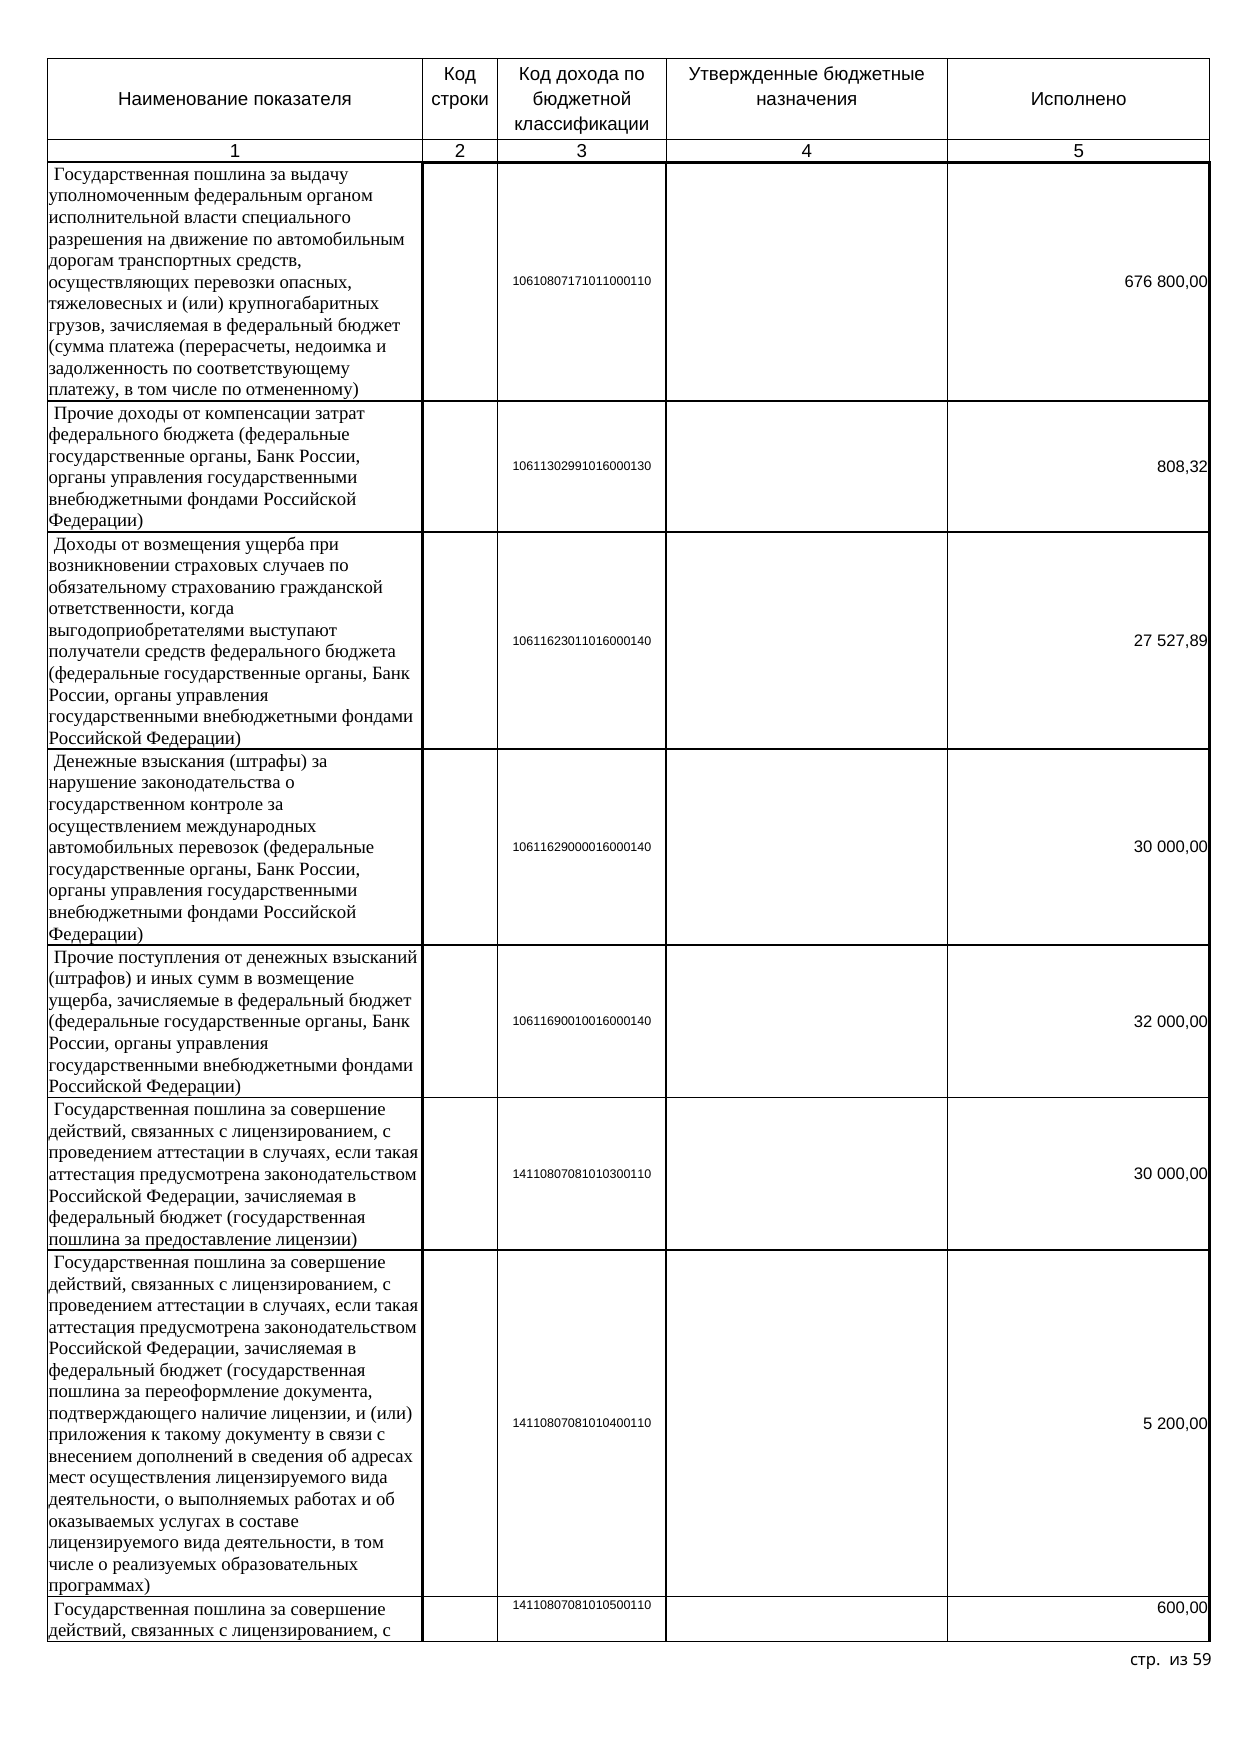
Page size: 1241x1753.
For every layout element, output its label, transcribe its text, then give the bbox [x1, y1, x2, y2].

table_cell строки [423, 88, 497, 110]
table_cell 2 [423, 140, 497, 161]
table_cell Исполнено [948, 88, 1209, 110]
table_cell Государственная пошлина за совершение действий, связанных с лицензированием, с проведением аттестации в случаях, если такая аттестация предусмотрена законодательством Российской Федерации, зачисляемая в федеральный бюджет (государственная пошлина за переоформление документа, подтверждающего наличие лицензии, и (или) приложения к такому документу в связи с внесением дополнений в сведения об адресах мест осуществления лицензируемого вида деятельности, о выполняемых работах и об оказываемых услугах в составе лицензируемого вида деятельности, в том числе о реализуемых образовательных программах) [48, 1251, 421, 1596]
table_cell 808,32 [948, 402, 1208, 531]
table_cell Денежные взыскания (штрафы) за нарушение законодательства о государственном контроле за осуществлением международных автомобильных перевозок (федеральные государственные органы, Банк России, органы управления государственными внебюджетными фондами Российской Федерации) [48, 750, 421, 944]
table_cell Государственная пошлина за совершение действий, связанных с лицензированием, с проведением аттестации в случаях, если такая аттестация предусмотрена законодательством Российской Федерации, зачисляемая в федеральный бюджет (государственная пошлина за предоставление лицензии) [48, 1098, 421, 1249]
table_cell 27 527,89 [948, 533, 1208, 748]
table_cell 10610807171011000110 [498, 164, 665, 400]
table_cell [424, 402, 497, 531]
table_cell Прочие доходы от компенсации затрат федерального бюджета (федеральные государственные органы, Банк России, органы управления государственными внебюджетными фондами Российской Федерации) [48, 402, 421, 531]
table_cell 10611302991016000130 [498, 402, 665, 531]
table_cell 5 [948, 140, 1209, 161]
table_cell 600,00 [948, 1597, 1208, 1641]
table_header [48, 59, 422, 88]
table_cell [667, 533, 947, 748]
table_cell 10611690010016000140 [498, 946, 665, 1097]
table_cell 30 000,00 [948, 750, 1208, 944]
table_cell [424, 1098, 497, 1249]
table_cell 4 [667, 140, 947, 161]
table_cell 3 [498, 140, 666, 161]
table_cell [667, 164, 947, 400]
table_cell 32 000,00 [948, 946, 1208, 1097]
table_cell [667, 1098, 947, 1249]
table_cell [48, 110, 422, 138]
table_cell [667, 110, 947, 138]
table_cell Государственная пошлина за выдачу уполномоченным федеральным органом исполнительной власти специального разрешения на движение по автомобильным дорогам транспортных средств, осуществляющих перевозки опасных, тяжеловесных и (или) крупногабаритных грузов, зачисляемая в федеральный бюджет (сумма платежа (перерасчеты, недоимка и задолженность по соответствующему платежу, в том числе по отмененному) [48, 163, 421, 400]
table_header Код дохода по [498, 59, 666, 88]
table_cell [424, 946, 497, 1097]
table_cell назначения [667, 88, 947, 110]
table_cell 14110807081010300110 [498, 1098, 665, 1249]
table_cell 14110807081010500110 [498, 1597, 665, 1641]
table_cell [424, 533, 497, 748]
table_cell [667, 1597, 947, 1641]
table_cell [667, 946, 947, 1097]
table_cell бюджетной [498, 88, 666, 110]
table_header Код [423, 59, 497, 88]
table_cell [424, 1251, 497, 1596]
table_cell [948, 110, 1209, 138]
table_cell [48, 1597, 421, 1641]
table_cell 10611623011016000140 [498, 533, 665, 748]
table_cell 10611629000016000140 [498, 750, 665, 944]
table_cell [667, 402, 947, 531]
table_cell [424, 1597, 497, 1641]
table_cell 5 200,00 [948, 1251, 1208, 1596]
table_cell 1 [48, 140, 422, 161]
table_cell Прочие поступления от денежных взысканий (штрафов) и иных сумм в возмещение ущерба, зачисляемые в федеральный бюджет (федеральные государственные органы, Банк России, органы управления государственными внебюджетными фондами Российской Федерации) [48, 946, 421, 1097]
table_cell Доходы от возмещения ущерба при возникновении страховых случаев по обязательному страхованию гражданской ответственности, когда выгодоприобретателями выступают получатели средств федерального бюджета (федеральные государственные органы, Банк России, органы управления государственными внебюджетными фондами Российской Федерации) [48, 533, 421, 748]
table_cell [424, 750, 497, 944]
table_cell [667, 750, 947, 944]
table_header Утвержденные бюджетные [667, 59, 947, 88]
table_cell [424, 164, 497, 400]
table_cell Наименование показателя [48, 88, 422, 110]
table_cell классификации [498, 110, 666, 138]
table_cell 14110807081010400110 [498, 1251, 665, 1596]
table_cell [667, 1251, 947, 1596]
table_cell 30 000,00 [948, 1098, 1208, 1249]
table_header [948, 59, 1209, 88]
table_cell 676 800,00 [948, 164, 1208, 400]
table_cell [423, 110, 497, 138]
